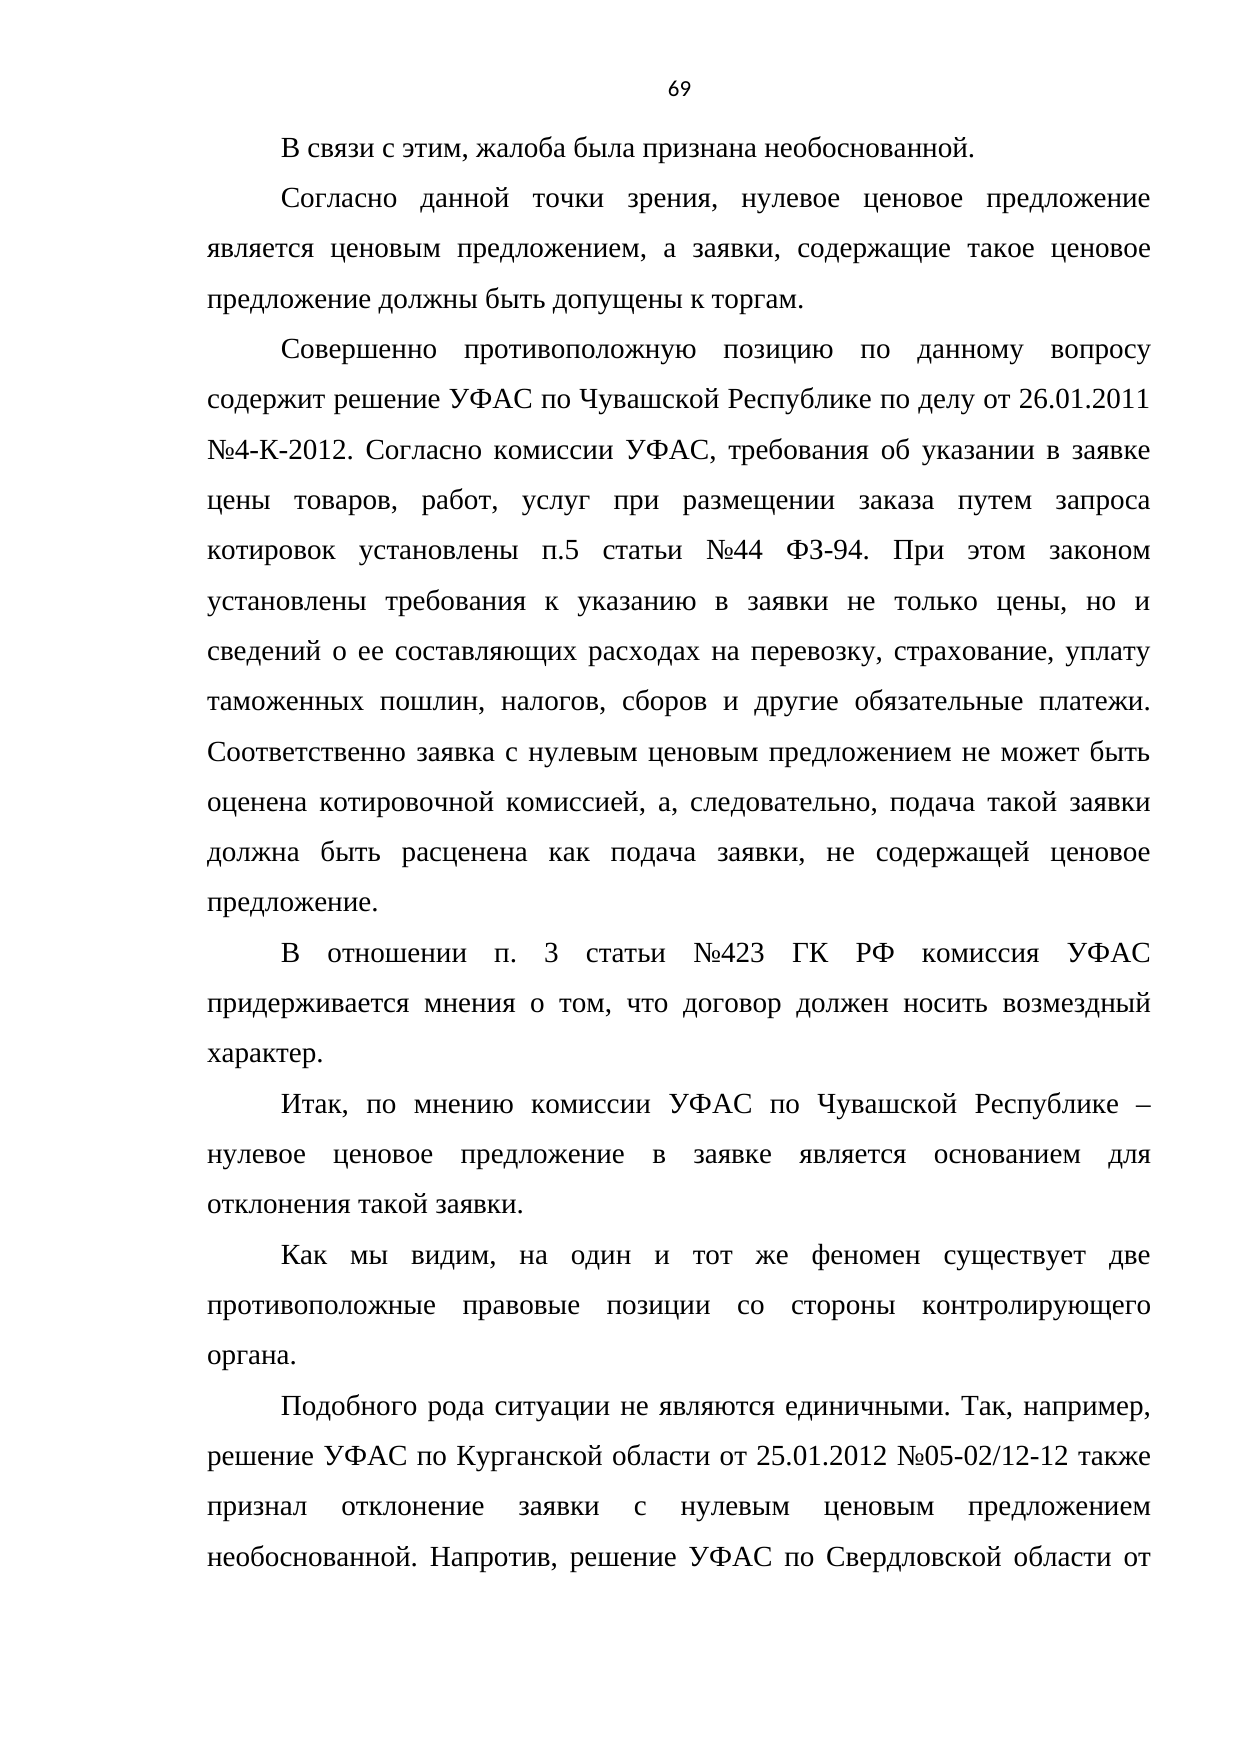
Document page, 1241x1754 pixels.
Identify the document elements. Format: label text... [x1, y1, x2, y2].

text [207, 1388, 1152, 1572]
text Итак, по мнению комиссии УФАС по Чувашской Республике – нулевое ценовое предложение в заявке является основанием для отклонения такой заявки. [207, 1086, 1152, 1220]
text Как мы видим, на один и тот же феномен существует две противоположные правовые позиции со стороны контролирующего органа. [207, 1237, 1152, 1371]
text В отношении п. 3 статьи №423 ГК РФ комиссия УФАС придерживается мнения о том, что договор должен носить возмездный характер. [207, 935, 1152, 1069]
text Совершенно противоположную позицию по данному вопросу содержит решение УФАС по Чувашской Республике по делу от 26.01.2011 №4-К-2012. Согласно комиссии УФАС, требования об указании в заявке цены товаров, работ, услуг при размещении заказа путем запроса котировок установлены п.5 статьи №44 ФЗ-94. При этом законом установлены требования к указанию в заявки не только цены, но и сведений о ее составляющих расходах на перевозку, страхование, уплату таможенных пошлин, налогов, сборов и другие обязательные платежи. Соответственно заявка с нулевым ценовым предложением не может быть оценена котировочной комиссией, а, следовательно, подача такой заявки должна быть расценена как подача заявки, не содержащей ценовое предложение. [207, 331, 1152, 918]
text В связи с этим, жалоба была признана необоснованной. [207, 130, 1152, 163]
text Согласно данной точки зрения, нулевое ценовое предложение является ценовым предложением, а заявки, содержащие такое ценовое предложение должны быть допущены к торгам. [207, 180, 1152, 314]
